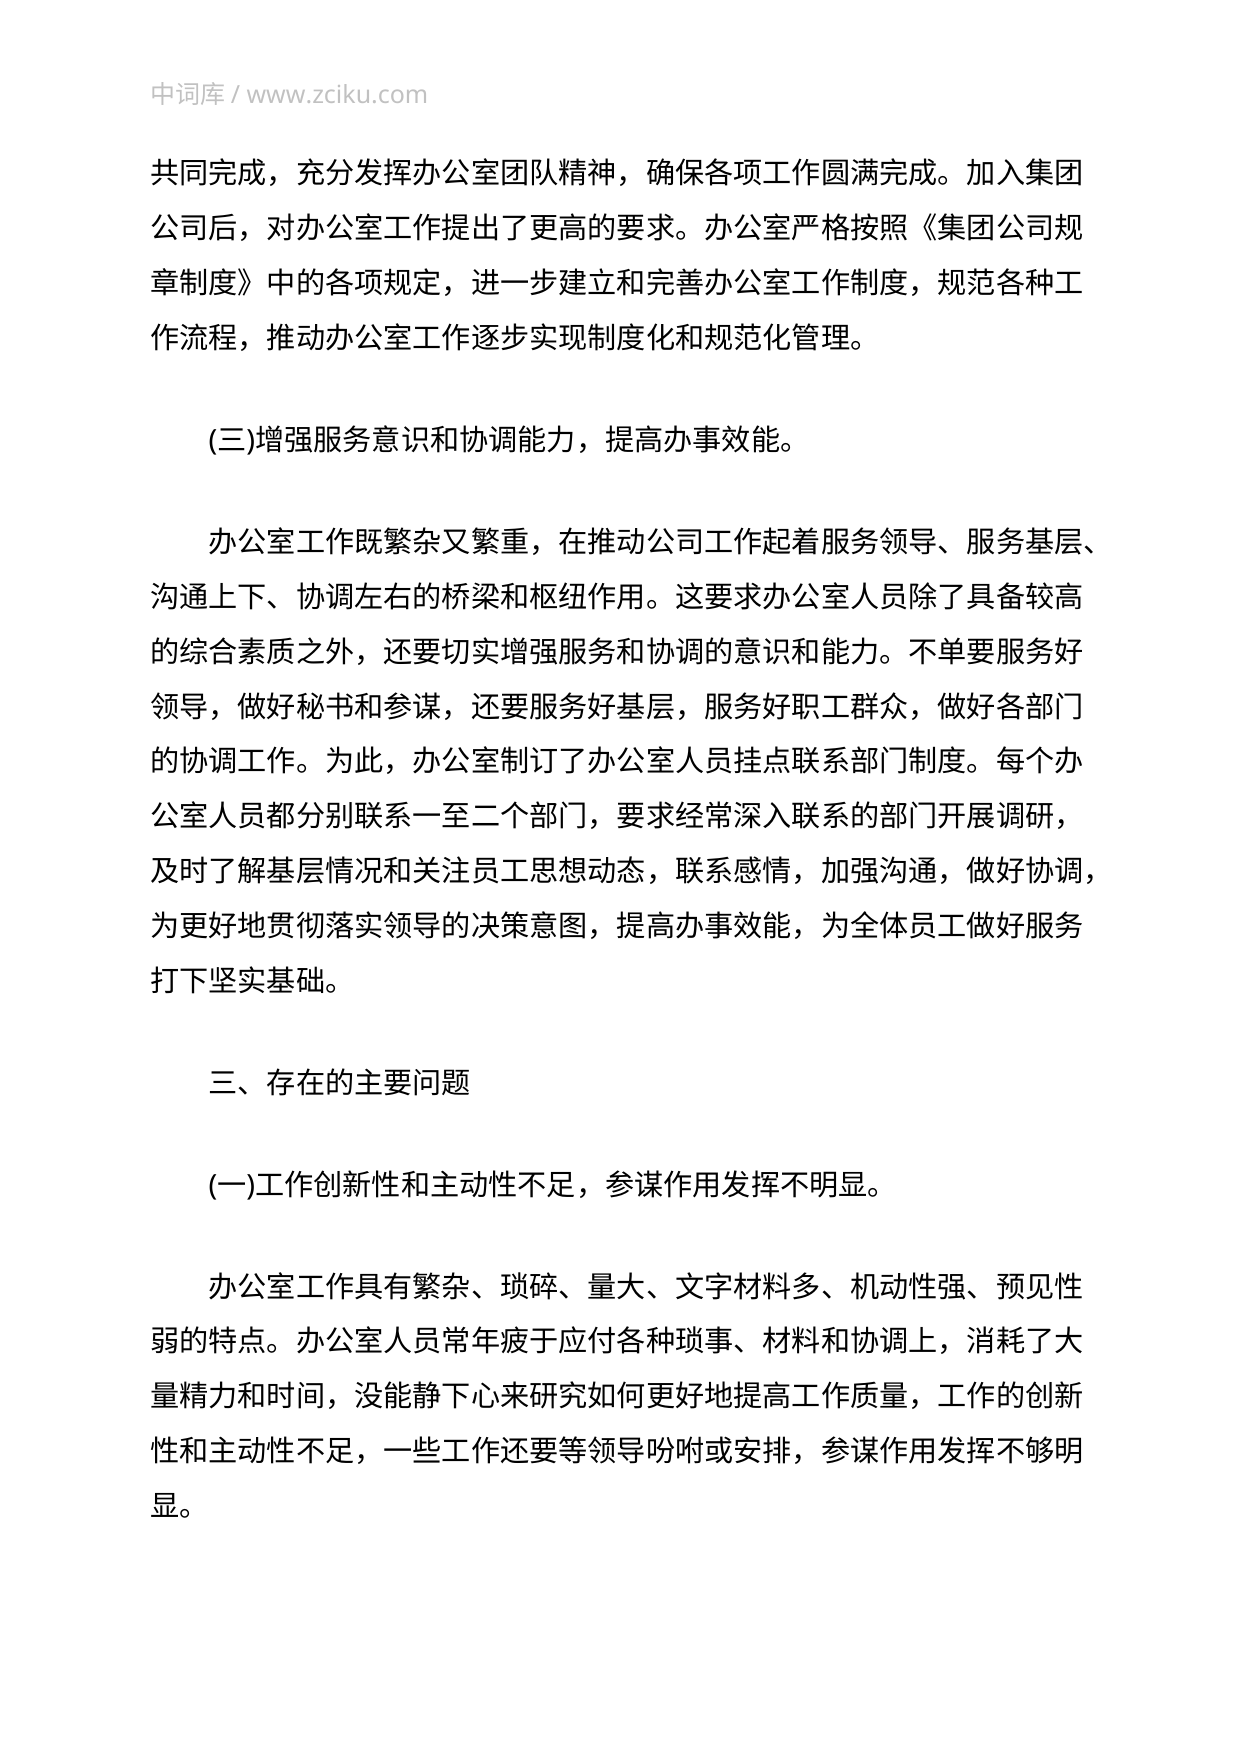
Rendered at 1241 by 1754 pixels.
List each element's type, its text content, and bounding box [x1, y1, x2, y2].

text 办公室工作具有繁杂、琐碎、量大、文字材料多、机动性强、预见性弱的特点。办公室人员常年疲于应付各种琐事、材料和协调上，消耗了大量精力和时间，没能静下心来研究如何更好地提高工作质量，工作的创新性和主动性不足，一些工作还要等领导吩咐或安排，参谋作用发挥不够明显。 [150, 1263, 1090, 1525]
text (一)工作创新性和主动性不足，参谋作用发挥不明显。 [150, 1161, 1090, 1203]
text 办公室工作既繁杂又繁重，在推动公司工作起着服务领导、服务基层、沟通上下、协调左右的桥梁和枢纽作用。这要求办公室人员除了具备较高的综合素质之外，还要切实增强服务和协调的意识和能力。不单要服务好领导，做好秘书和参谋，还要服务好基层，服务好职工群众，做好各部门的协调工作。为此，办公室制订了办公室人员挂点联系部门制度。每个办公室人员都分别联系一至二个部门，要求经常深入联系的部门开展调研，及时了解基层情况和关注员工思想动态，联系感情，加强沟通，做好协调，为更好地贯彻落实领导的决策意图，提高办事效能，为全体员工做好服务打下坚实基础。 [150, 518, 1090, 1000]
text (三)增强服务意识和协调能力，提高办事效能。 [150, 416, 1090, 459]
text 三、存在的主要问题 [150, 1059, 1090, 1102]
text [150, 150, 1090, 357]
